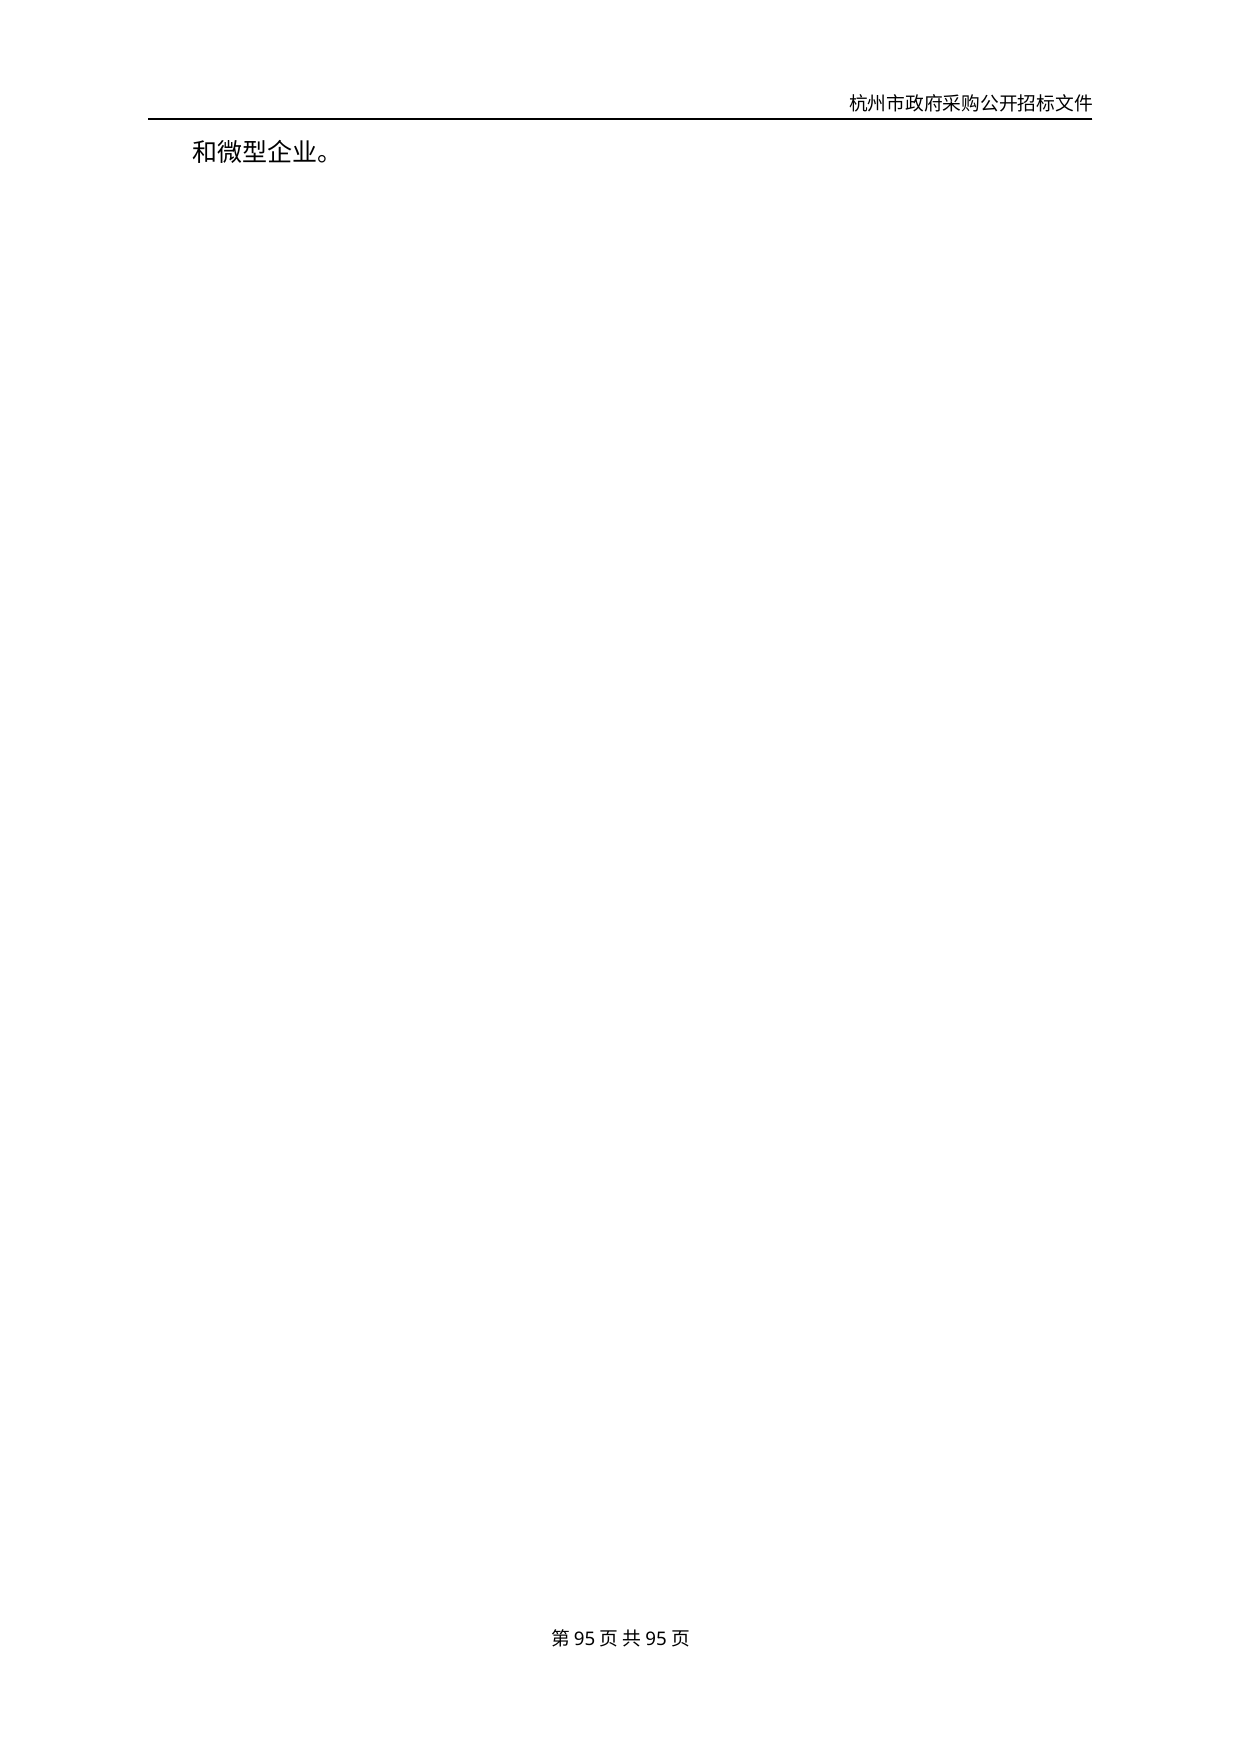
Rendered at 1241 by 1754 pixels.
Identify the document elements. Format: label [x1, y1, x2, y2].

text [148, 133, 1049, 169]
